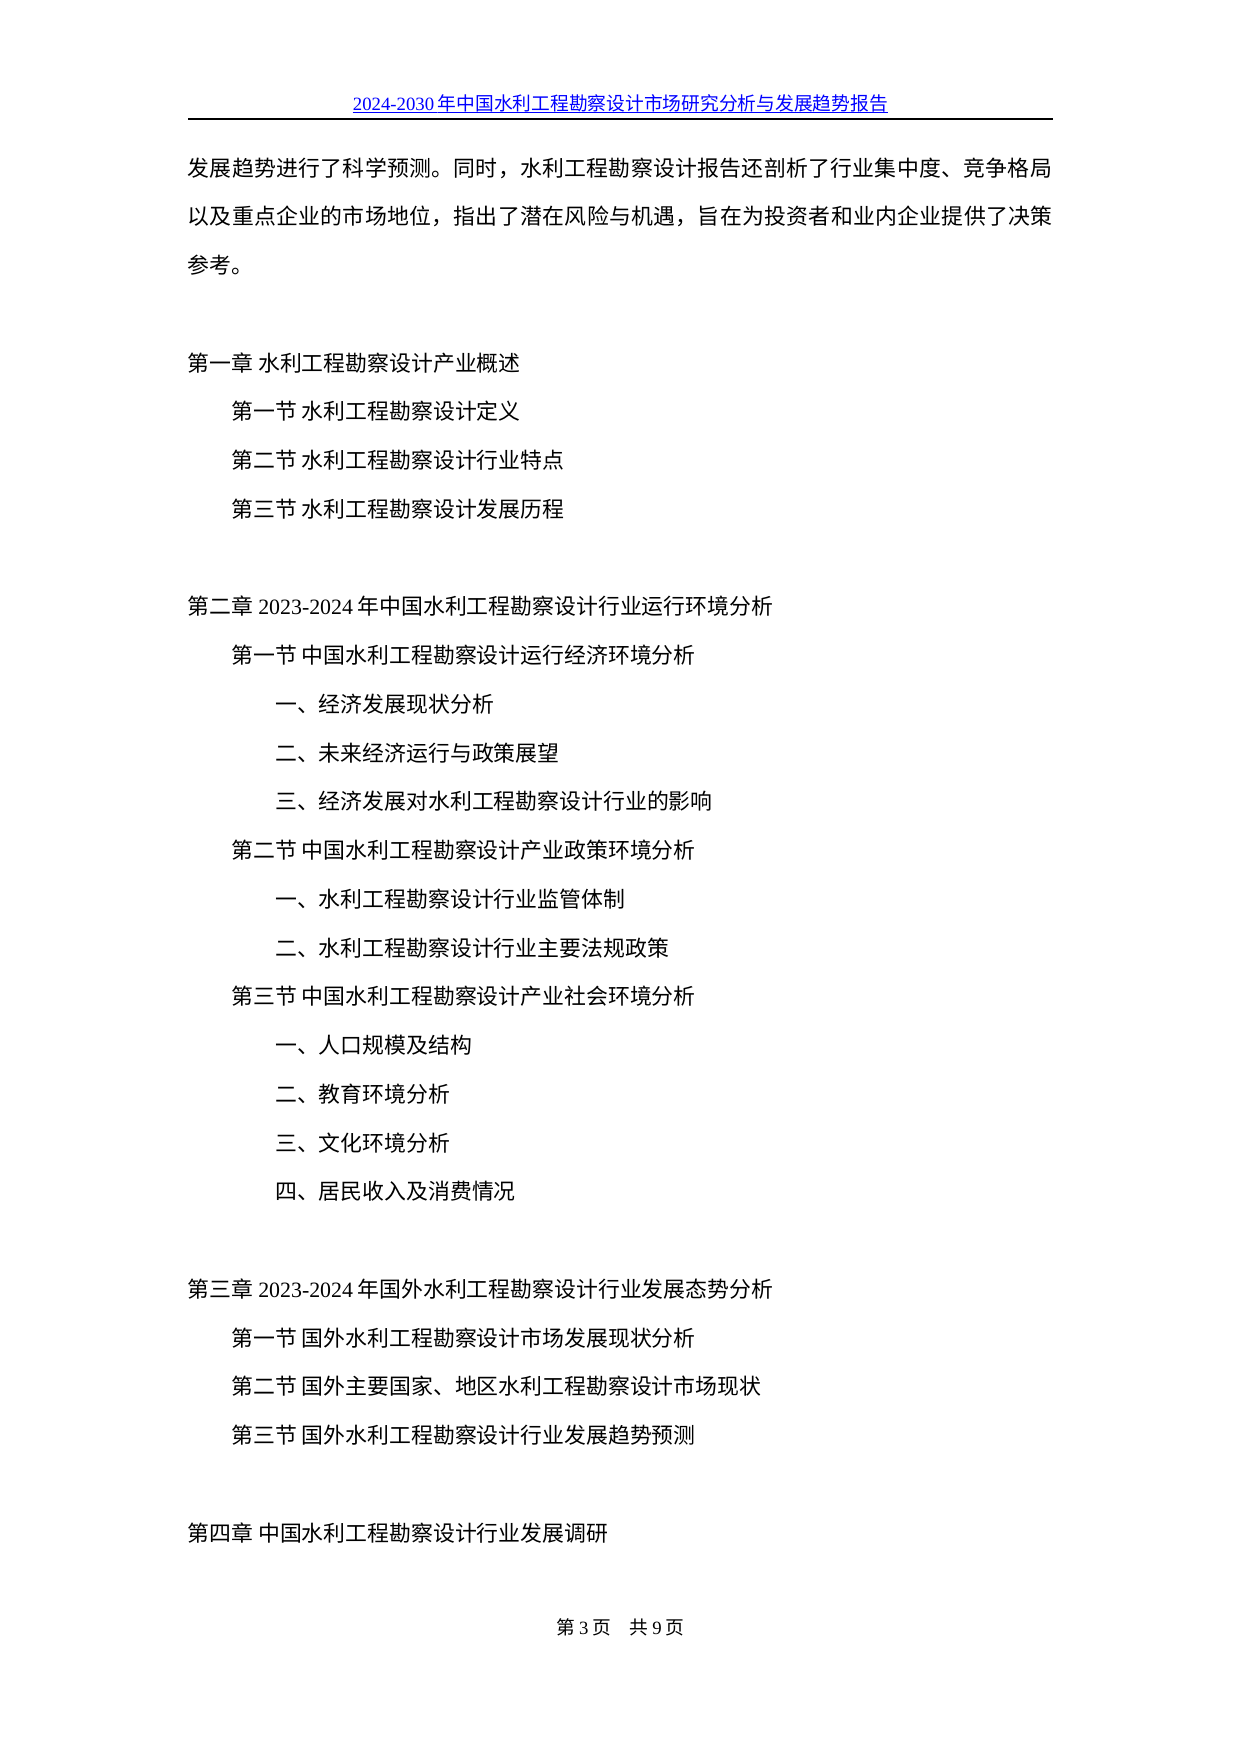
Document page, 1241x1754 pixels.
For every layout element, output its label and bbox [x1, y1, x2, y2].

text [187, 150, 1053, 1548]
